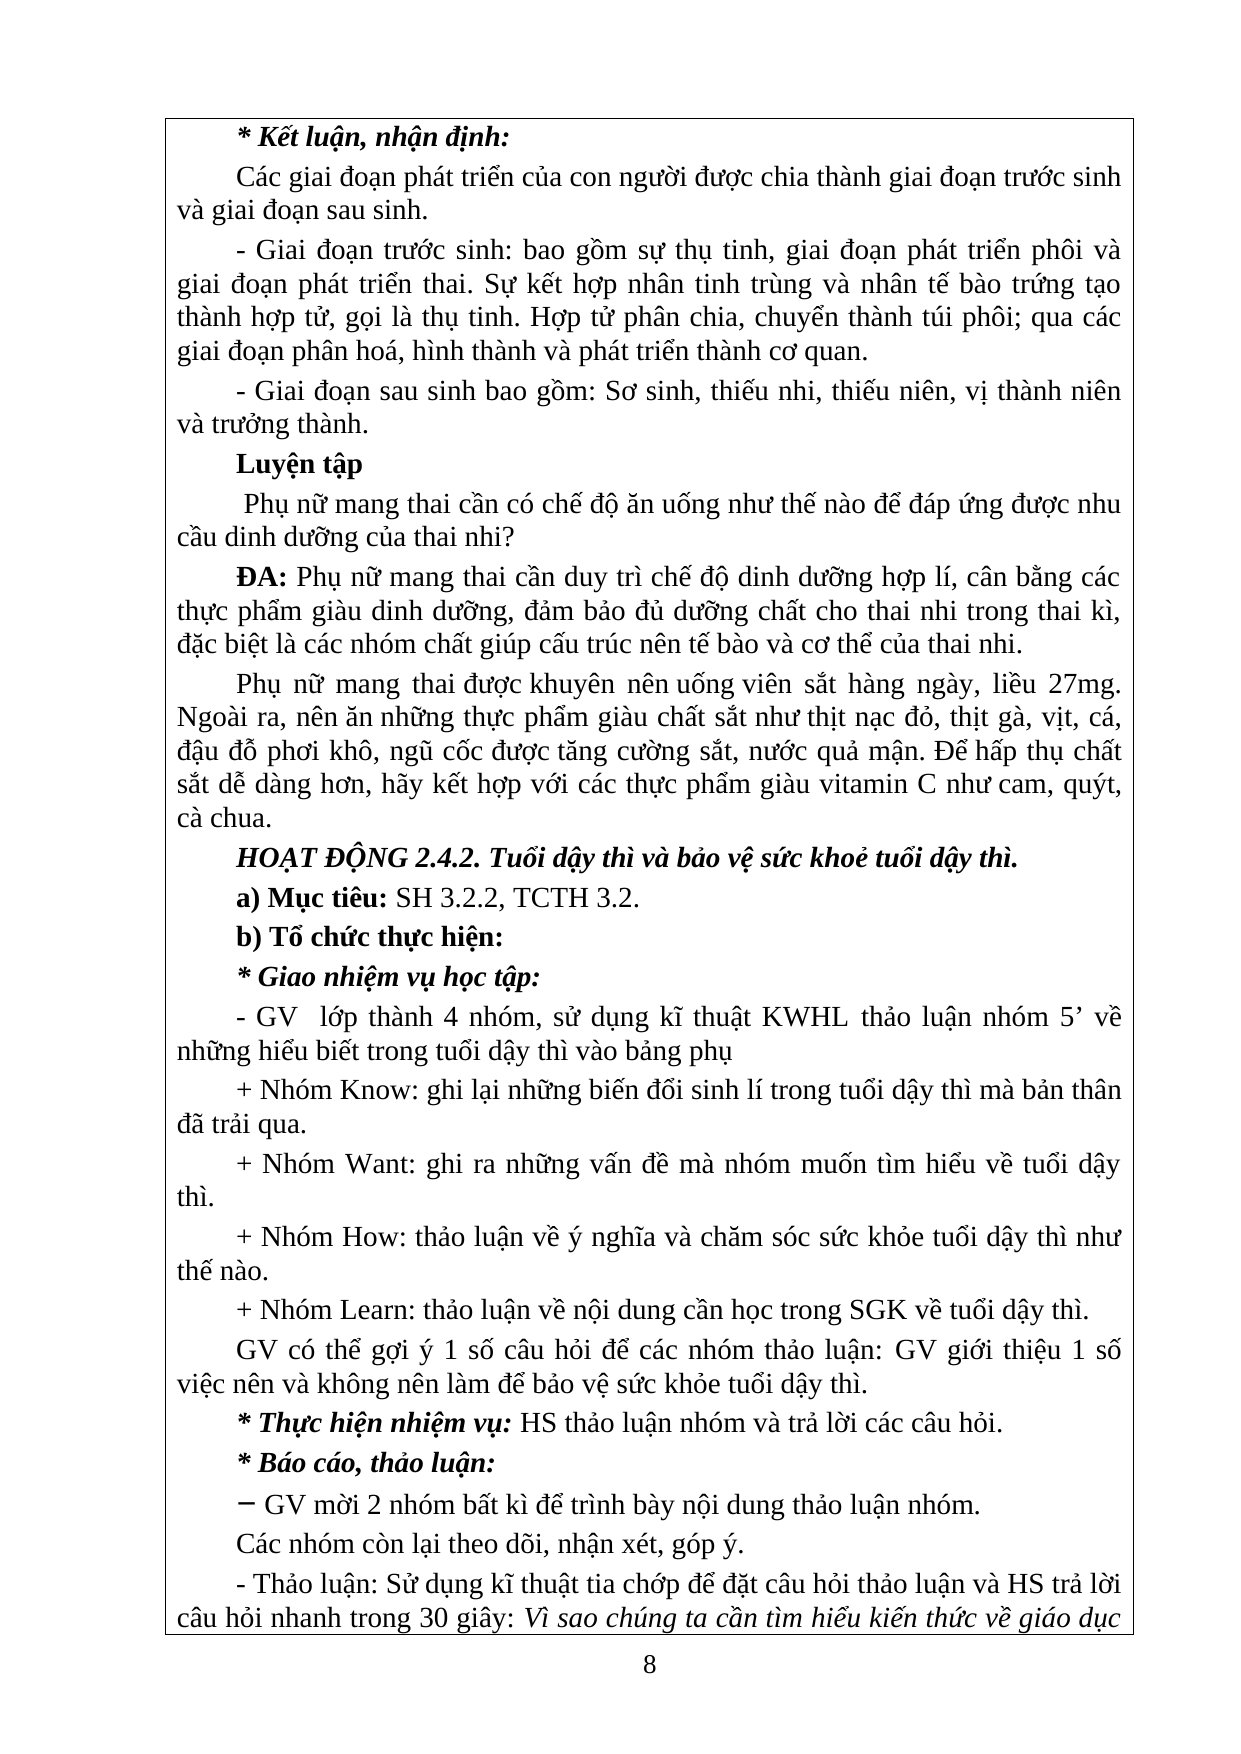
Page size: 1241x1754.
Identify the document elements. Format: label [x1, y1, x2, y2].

table_header [166, 119, 1133, 1633]
